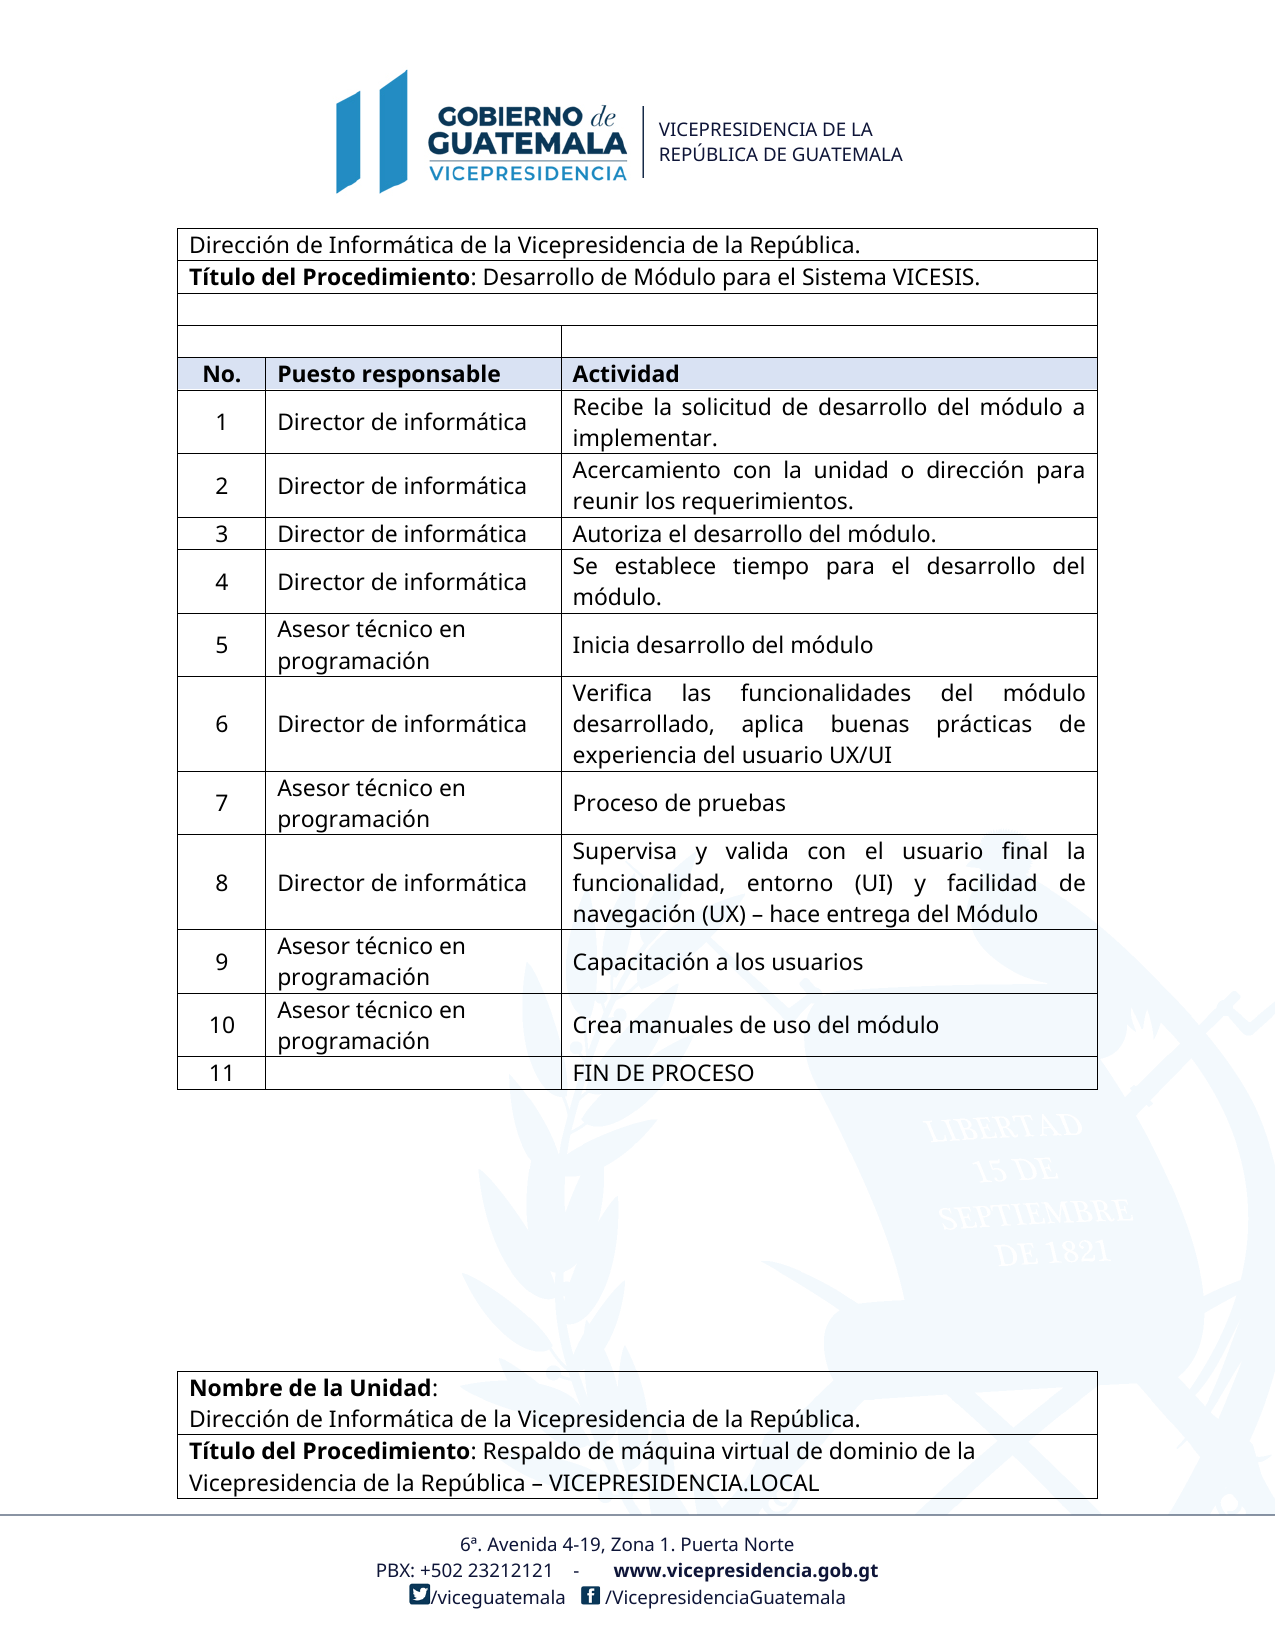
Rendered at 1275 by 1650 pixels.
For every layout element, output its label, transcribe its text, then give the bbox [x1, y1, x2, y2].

table_cell 11 [178, 1057, 265, 1088]
table_cell Asesor técnico en programación [266, 614, 561, 676]
table_cell [178, 326, 561, 357]
table_cell 3 [178, 518, 265, 549]
table_cell Proceso de pruebas [562, 772, 1097, 834]
table_cell 6 [178, 677, 265, 771]
table_cell Verifica las funcionalidades del módulo desarrollado, aplica buenas prácticas de experiencia del usuario UX/UI [562, 677, 1097, 771]
picture [0, 0, 1275, 1650]
table_cell Crea manuales de uso del módulo [562, 994, 1097, 1056]
table_cell Autoriza el desarrollo del módulo. [562, 518, 1097, 549]
table_cell 1 [178, 391, 265, 453]
table_cell Director de informática [266, 677, 561, 771]
table_cell Supervisa y valida con el usuario final la funcionalidad, entorno (UI) y facilidad de navegación (UX) – hace entrega del Módulo [562, 835, 1097, 929]
table_cell [178, 294, 1097, 325]
table_cell Actividad [562, 358, 1097, 389]
table_cell 8 [178, 835, 265, 929]
table_cell Inicia desarrollo del módulo [562, 614, 1097, 676]
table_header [178, 229, 1097, 260]
table_cell [562, 326, 1097, 357]
table_cell 2 [178, 454, 265, 517]
table_cell Asesor técnico en programación [266, 930, 561, 993]
table_cell Director de informática [266, 391, 561, 453]
table_cell 5 [178, 614, 265, 676]
table_cell Asesor técnico en programación [266, 994, 561, 1056]
table_cell Asesor técnico en programación [266, 772, 561, 834]
table_cell Recibe la solicitud de desarrollo del módulo a implementar. [562, 391, 1097, 453]
table_header Nombre de la Unidad: Dirección de Informática de la Vicepresidencia de la República. [178, 1372, 1097, 1434]
table_cell Puesto responsable [266, 358, 561, 389]
table_cell Se establece tiempo para el desarrollo del módulo. [562, 550, 1097, 612]
table_cell 7 [178, 772, 265, 834]
table_cell Director de informática [266, 518, 561, 549]
table_cell Director de informática [266, 454, 561, 517]
table_cell Director de informática [266, 835, 561, 929]
table_cell Director de informática [266, 550, 561, 612]
table_cell 10 [178, 994, 265, 1056]
table_cell Acercamiento con la unidad o dirección para reunir los requerimientos. [562, 454, 1097, 517]
table_cell No. [178, 358, 265, 389]
table_cell 4 [178, 550, 265, 612]
table_cell Título del Procedimiento: Respaldo de máquina virtual de dominio de la Vicepresidencia de la República – VICEPRESIDENCIA.LOCAL [178, 1435, 1097, 1498]
table_cell FIN DE PROCESO [562, 1057, 1097, 1088]
table_cell 9 [178, 930, 265, 993]
table_cell Título del Procedimiento: Desarrollo de Módulo para el Sistema VICESIS. [178, 261, 1097, 293]
table_cell [266, 1057, 561, 1088]
table_cell Capacitación a los usuarios [562, 930, 1097, 993]
